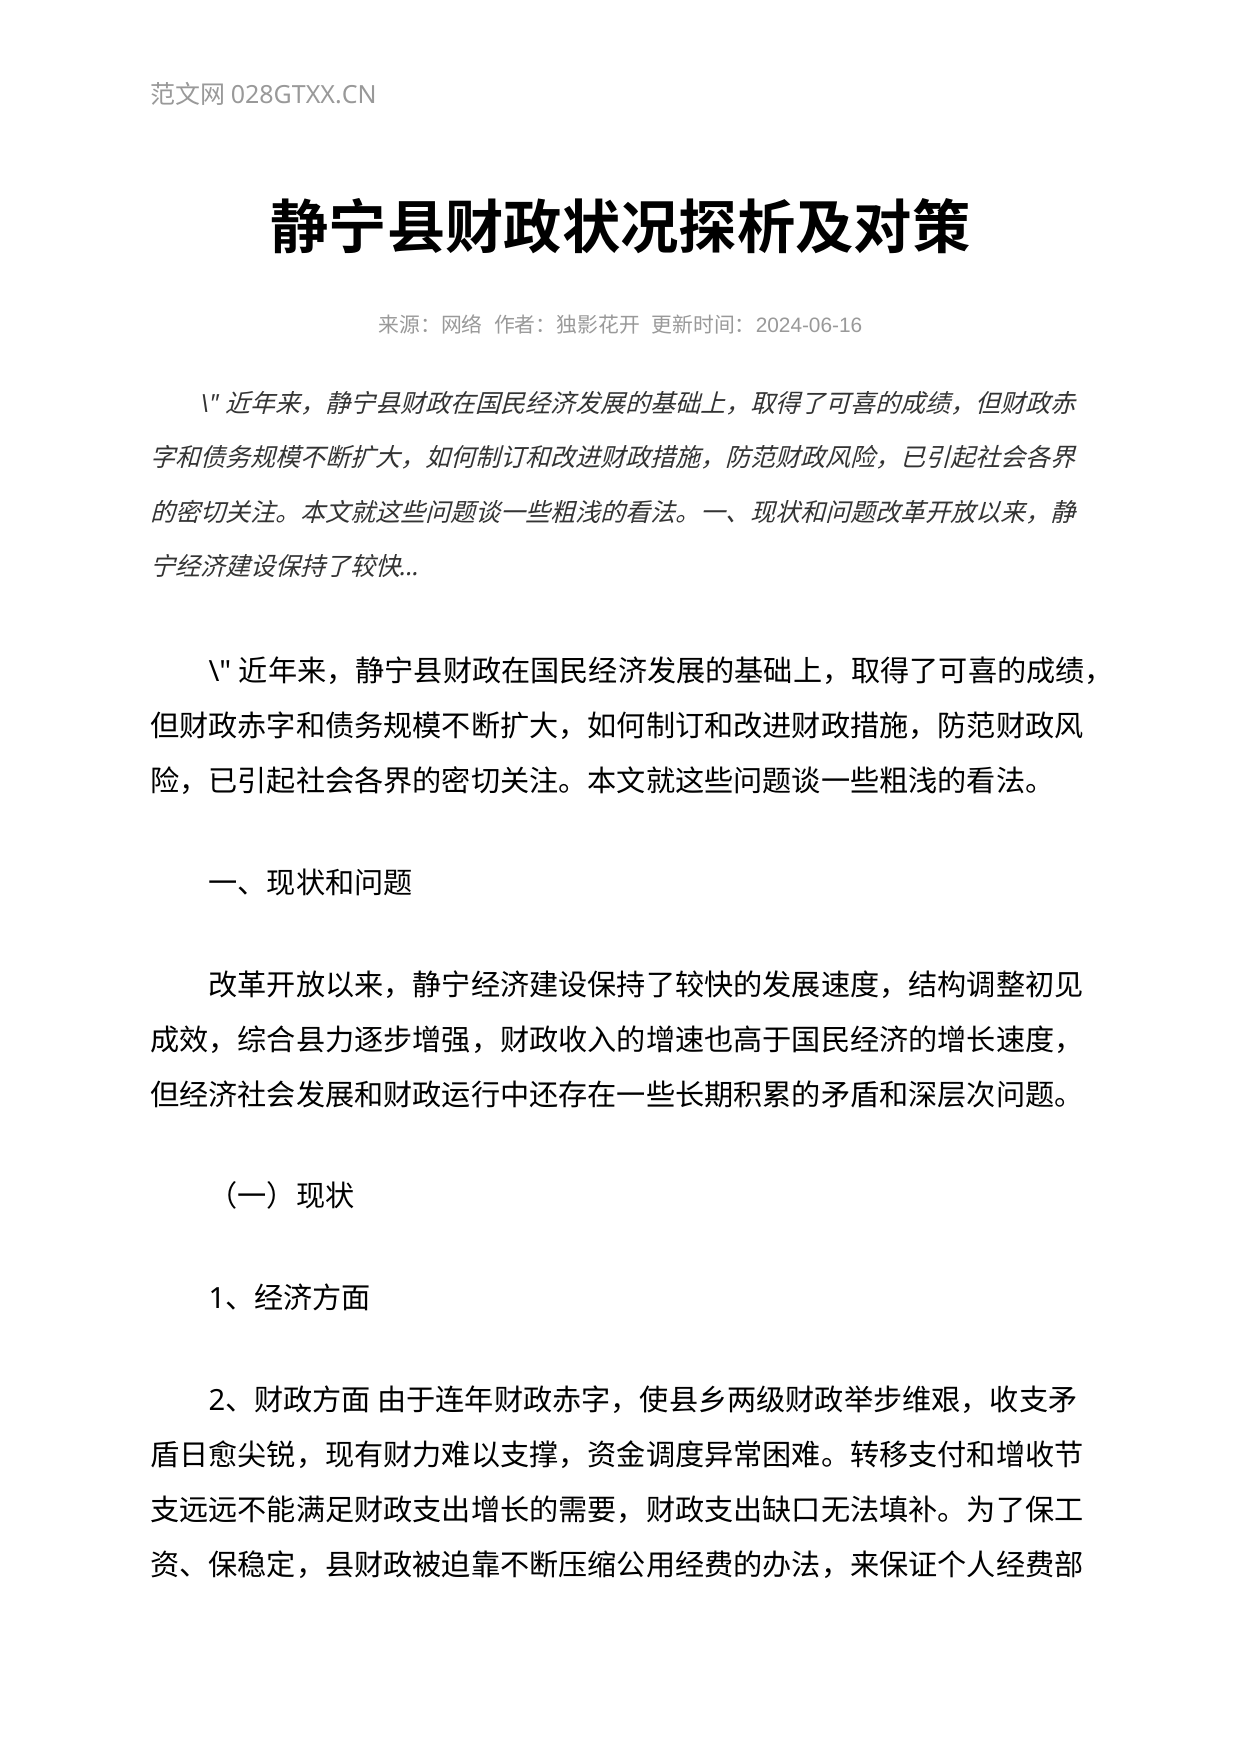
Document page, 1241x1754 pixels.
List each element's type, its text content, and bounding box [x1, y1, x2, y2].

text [150, 1377, 1090, 1584]
subtitle 静宁县财政状况探析及对策 [150, 181, 1090, 266]
text \" 近年来，静宁县财政在国民经济发展的基础上，取得了可喜的成绩，但财政赤字和债务规模不断扩大，如何制订和改进财政措施，防范财政风险，已引起社会各界的密切关注。本文就这些问题谈一些粗浅的看法。 [150, 648, 1090, 800]
text 一、现状和问题 [150, 859, 1090, 902]
text 来源：网络 作者：独影花开 更新时间：2024-06-16 [150, 313, 1090, 337]
text （一）现状 [150, 1173, 1090, 1215]
text 改革开放以来，静宁经济建设保持了较快的发展速度，结构调整初见成效，综合县力逐步增强，财政收入的增速也高于国民经济的增长速度，但经济社会发展和财政运行中还存在一些长期积累的矛盾和深层次问题。 [150, 961, 1090, 1113]
text \" 近年来，静宁县财政在国民经济发展的基础上，取得了可喜的成绩，但财政赤字和债务规模不断扩大，如何制订和改进财政措施，防范财政风险，已引起社会各界的密切关注。本文就这些问题谈一些粗浅的看法。一、现状和问题改革开放以来，静宁经济建设保持了较快... [150, 383, 1090, 583]
text 1、经济方面 [150, 1274, 1090, 1317]
